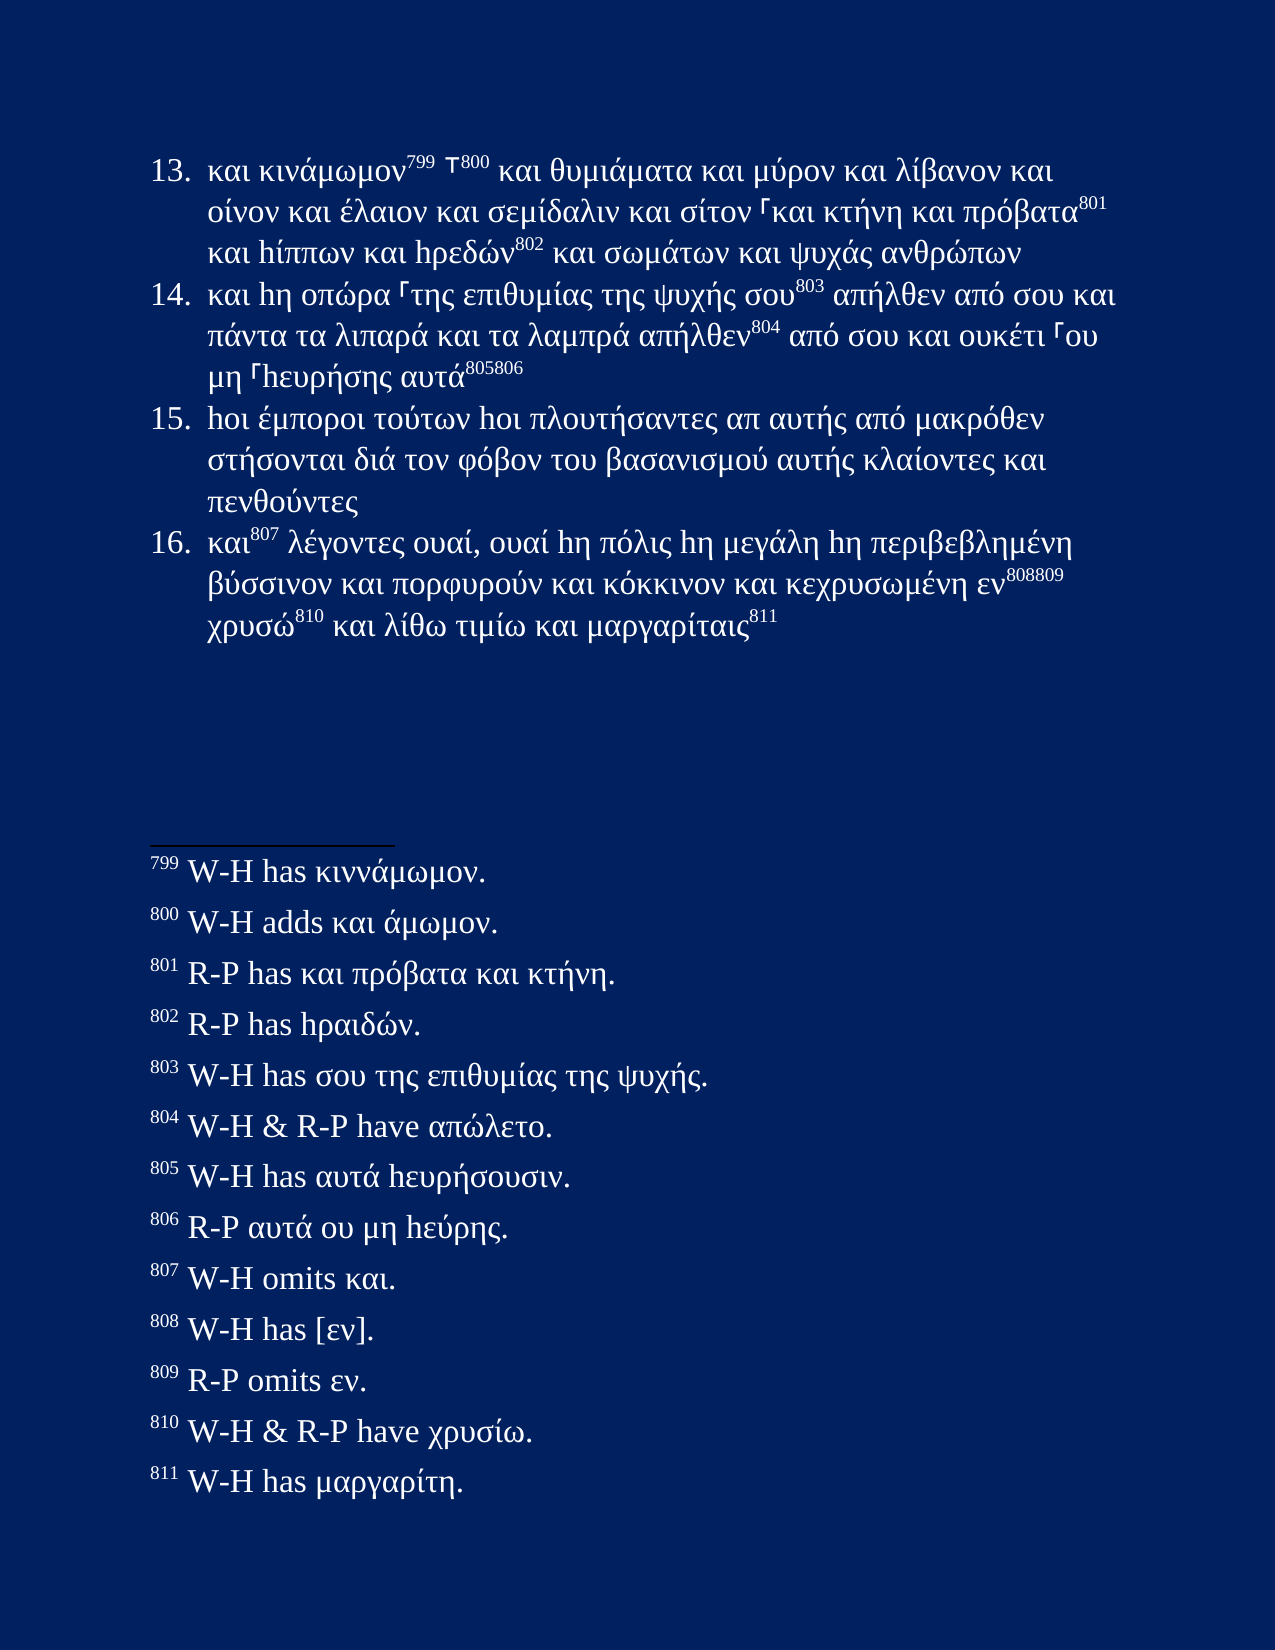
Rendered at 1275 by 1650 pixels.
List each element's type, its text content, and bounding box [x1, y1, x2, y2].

list hοι έμποροι τούτων hοι πλουτήσαντες απ αυτής από μακρόθεν στήσονται διά τον φόβον του βασανισμού αυτής κλαίοντες και πενθούντες [150, 398, 1125, 519]
list και λέγοντες ουαί, ουαί hη πόλις hη μεγάλη hη περιβεβλημένη βύσσινον και πορφυρούν και κόκκινον και κεχρυσωμένη εν χρυσώ και λίθω τιμίω και μαργαρίταις [150, 522, 1125, 643]
list και hη οπώρα ⸀της επιθυμίας της ψυχής σου απήλθεν από σου και πάντα τα λιπαρά και τα λαμπρά απήλθεν από σου και ουκέτι ⸀ου μη ⸀hευρήσης αυτά [150, 274, 1125, 395]
list και κινάμωμον ⸆ και θυμιάματα και μύρον και λίβανον και οίνον και έλαιον και σεμίδαλιν και σίτον ⸀και κτήνη και πρόβατα και hίππων και hρεδών και σωμάτων και ψυχάς ανθρώπων [150, 150, 1125, 271]
